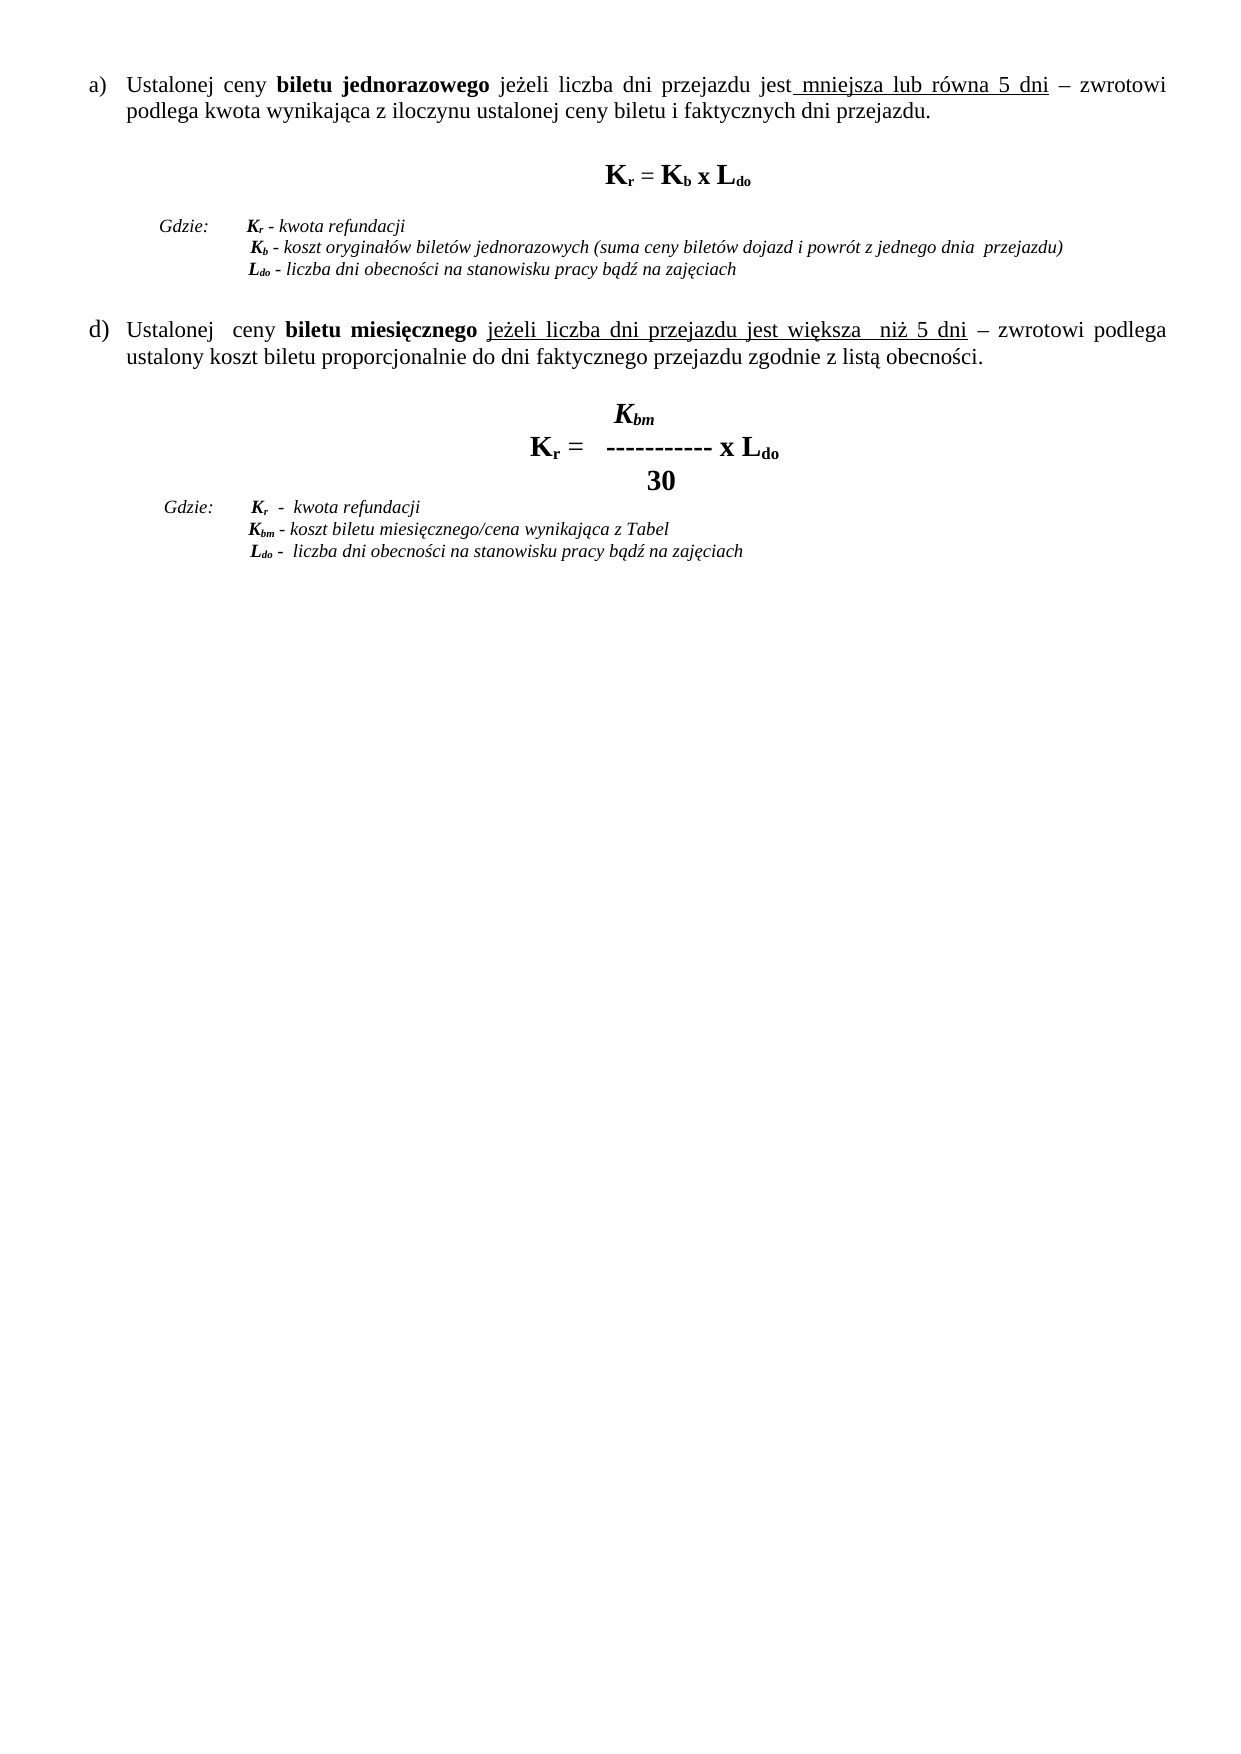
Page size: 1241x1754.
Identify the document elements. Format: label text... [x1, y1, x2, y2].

text Kbm [310, 396, 1167, 429]
text Ldo - liczba dni obecności na stanowisku pracy bądź na zajęciach [89, 258, 1167, 279]
list Ustalonej ceny biletu miesięcznego jeżeli liczba dni przejazdu jest większa niż 5 dni – zwrotowi podlega ustalony koszt biletu proporcjonalnie do dni faktycznego przejazdu zgodnie z listą obecności. [89, 314, 1167, 369]
text 30 [456, 463, 1167, 496]
text Ldo - liczba dni obecności na stanowisku pracy bądź na zajęciach [128, 539, 1167, 561]
text Kb - koszt oryginałów biletów jednorazowych (suma ceny biletów dojazd i powrót z jednego dnia przejazdu) [89, 236, 1167, 258]
text Kr = Kb x Ldo [531, 157, 1167, 191]
text Kbm - koszt biletu miesięcznego/cena wynikająca z Tabel [89, 518, 1167, 539]
text Gdzie: Kr - kwota refundacji [89, 214, 1167, 236]
text Kr = ----------- x Ldo [456, 429, 1167, 463]
text Gdzie: Kr - kwota refundacji [89, 496, 1167, 518]
list Ustalonej ceny biletu jednorazowego jeżeli liczba dni przejazdu jest mniejsza lub równa 5 dni – zwrotowi podlega kwota wynikająca z iloczynu ustalonej ceny biletu i faktycznych dni przejazdu. [89, 71, 1167, 123]
